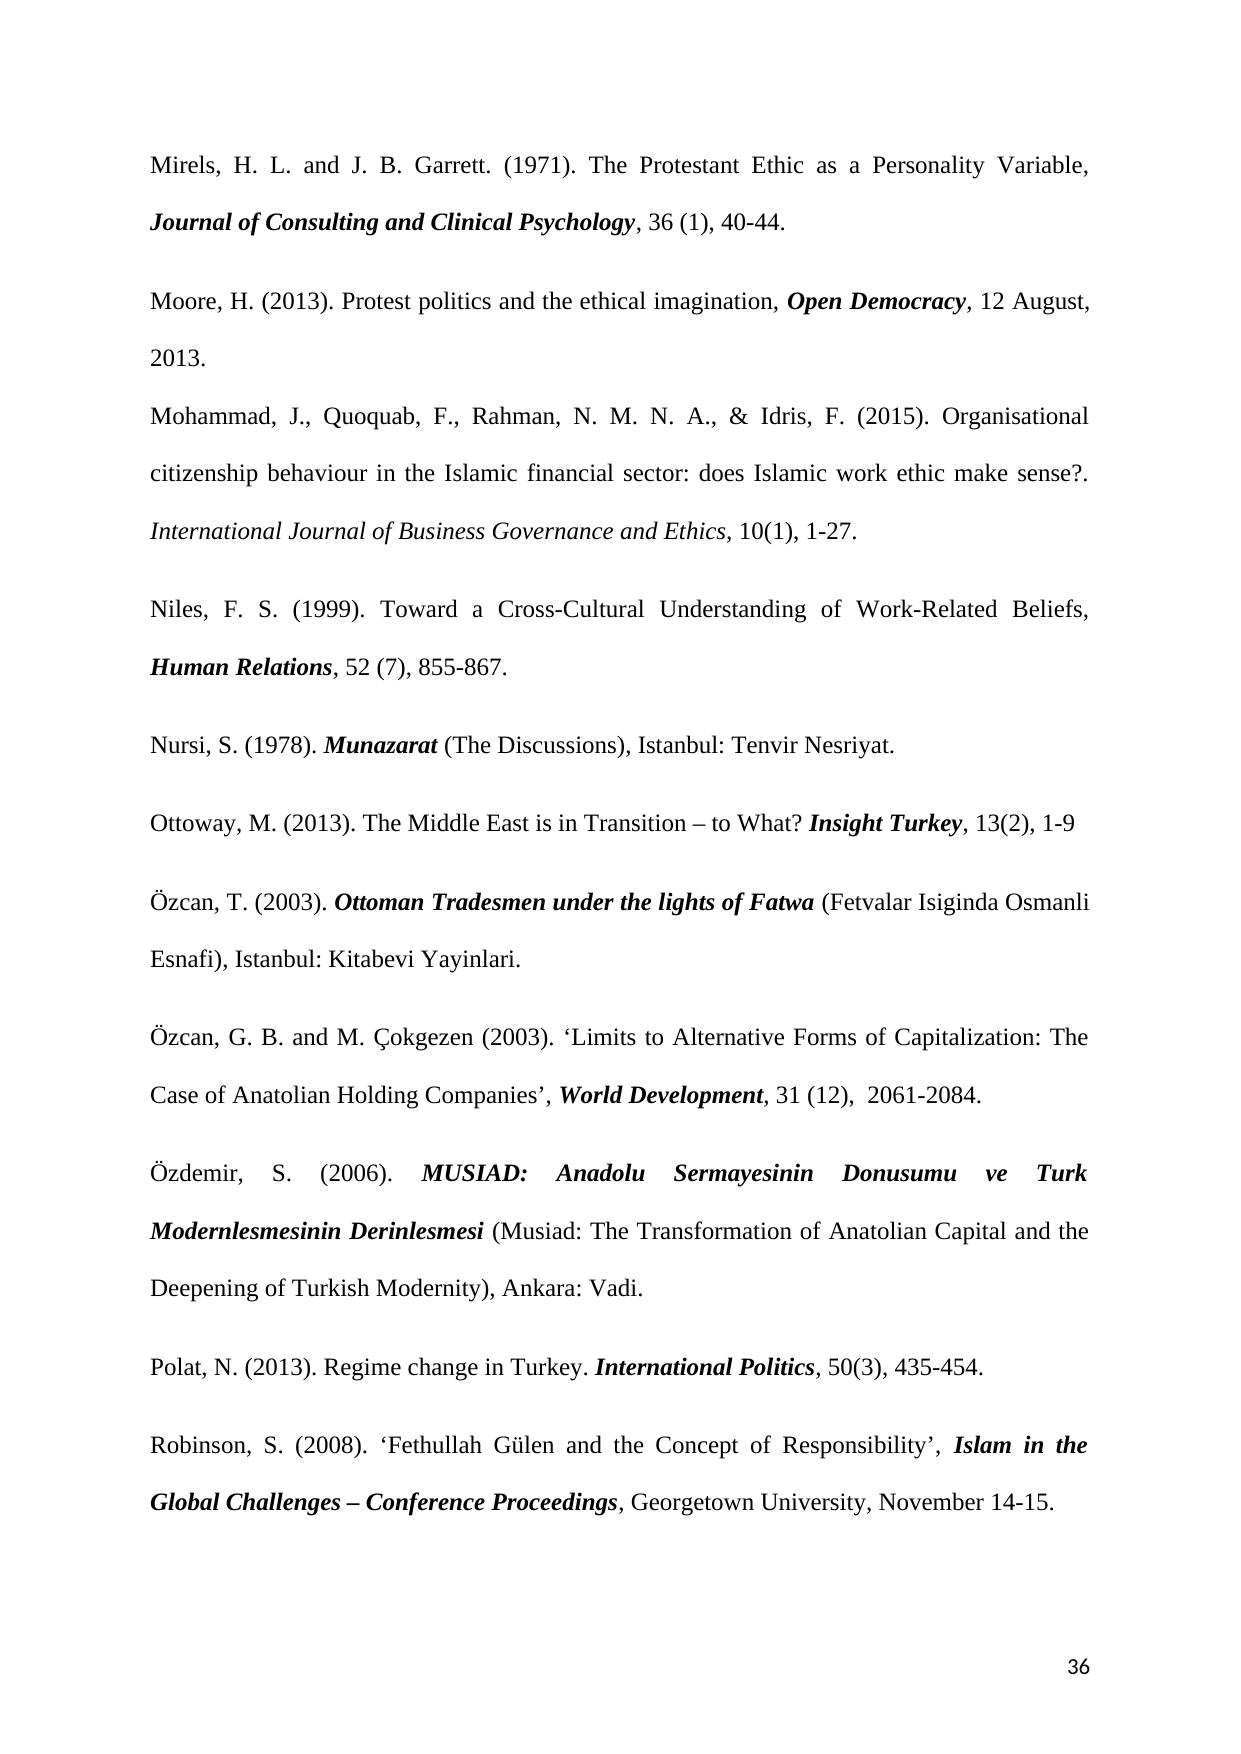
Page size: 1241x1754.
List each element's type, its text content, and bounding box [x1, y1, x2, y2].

text Robinson, S. (2008). ‘Fethullah Gülen and the Concept of Responsibility’, Islam in the Global Challenges – Conference Proceedings, Georgetown University, November 14-15. [150, 1430, 1090, 1516]
text Özcan, T. (2003). Ottoman Tradesmen under the lights of Fatwa (Fetvalar Isiginda Osmanli Esnafi), Istanbul: Kitabevi Yayinlari. [150, 887, 1090, 973]
text Mohammad, J., Quoquab, F., Rahman, N. M. N. A., & Idris, F. (2015). Organisational citizenship behaviour in the Islamic financial sector: does Islamic work ethic make sense?. International Journal of Business Governance and Ethics, 10(1), 1-27. [150, 401, 1090, 544]
text Özdemir, S. (2006). MUSIAD: Anadolu Sermayesinin Donusumu ve Turk Modernlesmesinin Derinlesmesi (Musiad: The Transformation of Anatolian Capital and the Deepening of Turkish Modernity), Ankara: Vadi. [150, 1158, 1090, 1302]
text Mirels, H. L. and J. B. Garrett. (1971). The Protestant Ethic as a Personality Variable, Journal of Consulting and Clinical Psychology, 36 (1), 40-44. [150, 150, 1090, 236]
text Niles, F. S. (1999). Toward a Cross-Cultural Understanding of Work-Related Beliefs, Human Relations, 52 (7), 855-867. [150, 594, 1090, 680]
text Polat, N. (2013). Regime change in Turkey. International Politics, 50(3), 435-454. [150, 1352, 1090, 1380]
text Nursi, S. (1978). Munazarat (The Discussions), Istanbul: Tenvir Nesriyat. [150, 730, 1090, 759]
text Ottoway, M. (2013). The Middle East is in Transition – to What? Insight Turkey, 13(2), 1-9 [150, 808, 1090, 837]
text Özcan, G. B. and M. Çokgezen (2003). ‘Limits to Alternative Forms of Capitalization: The Case of Anatolian Holding Companies’, World Development, 31 (12), 2061-2084. [150, 1022, 1090, 1109]
text Moore, H. (2013). Protest politics and the ethical imagination, Open Democracy, 12 August, 2013. [150, 286, 1090, 372]
